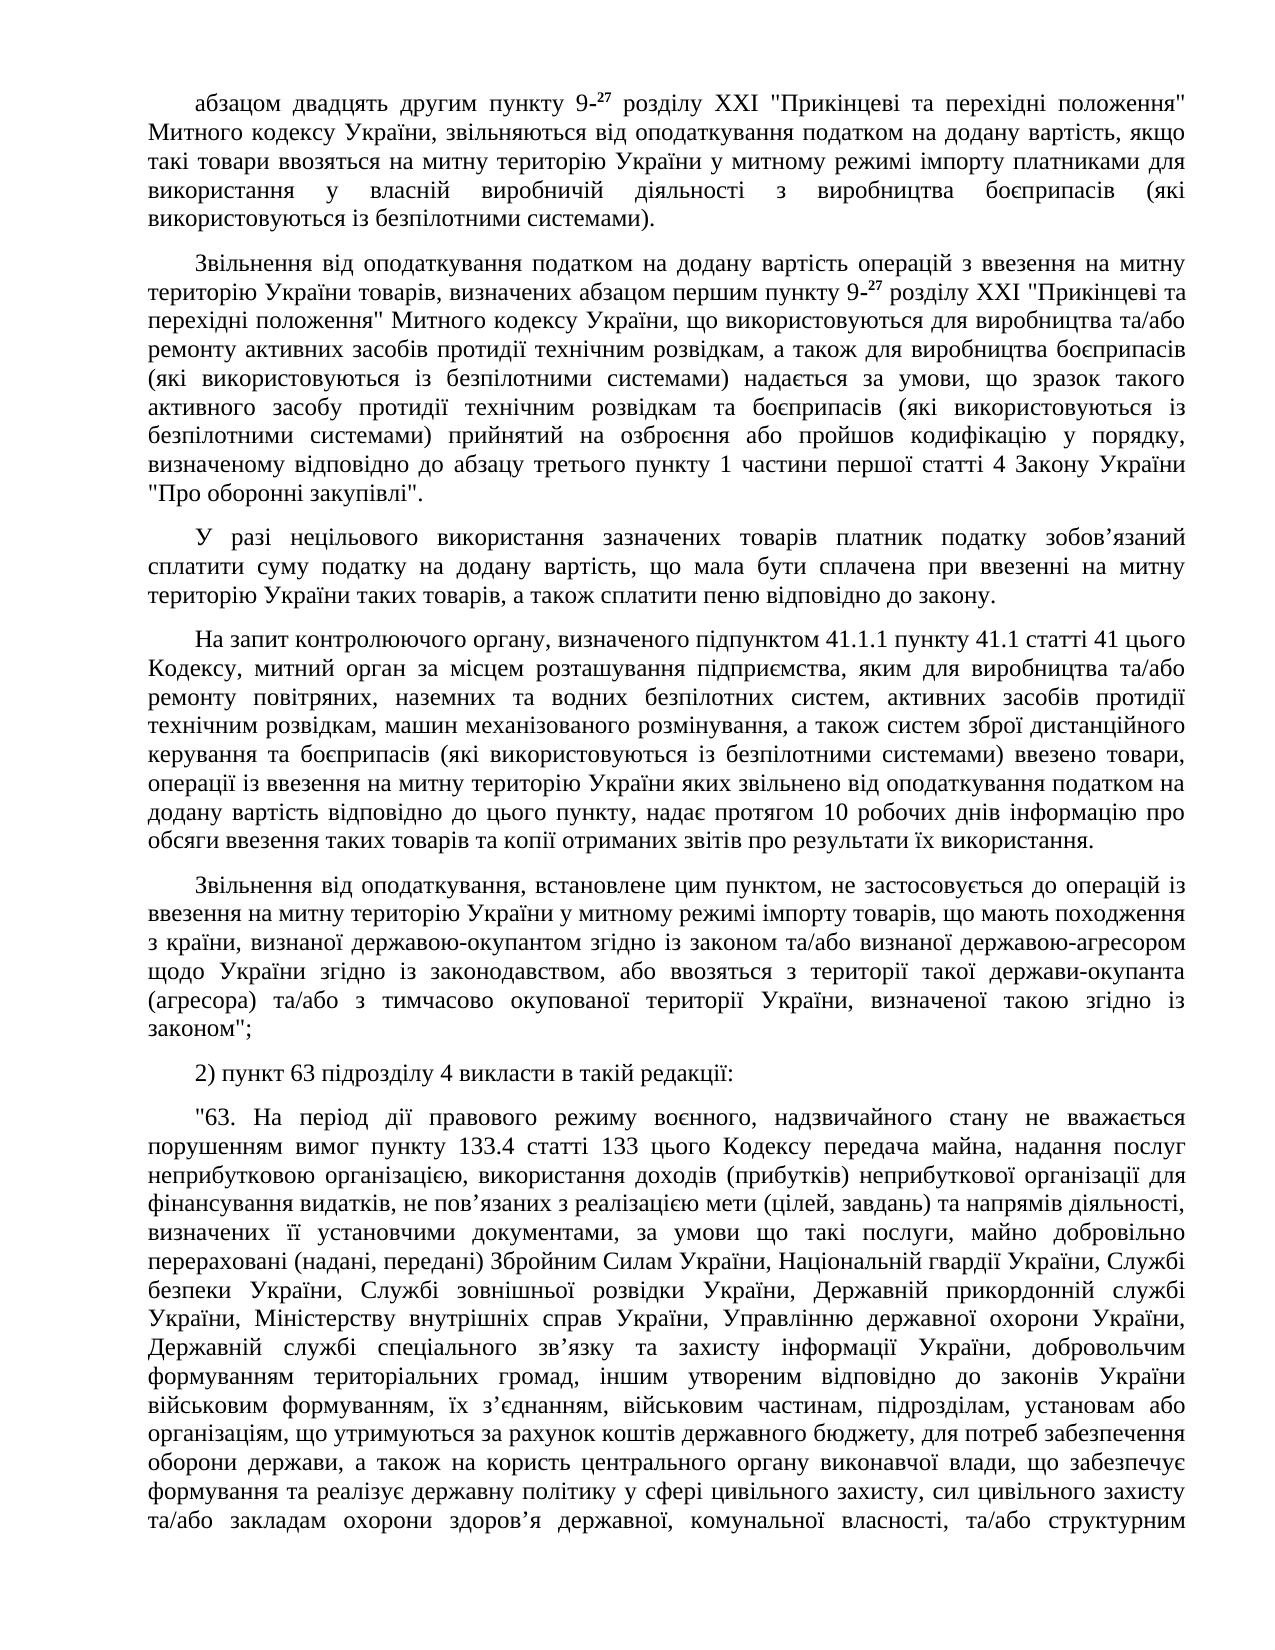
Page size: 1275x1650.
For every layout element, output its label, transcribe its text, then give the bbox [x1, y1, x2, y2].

text У разі нецільового використання зазначених товарів платник податку зобов’язаний сплатити суму податку на додану вартість, що мала бути сплачена при ввезенні на митну територію України таких товарів, а також сплатити пеню відповідно до закону. [148, 522, 1186, 608]
text Звільнення від оподаткування податком на додану вартість операцій з ввезення на митну територію України товарів, визначених абзацом першим пункту 9-27 розділу XXI "Прикінцеві та перехідні положення" Митного кодексу України, що використовуються для виробництва та/або ремонту активних засобів протидії технічним розвідкам, а також для виробництва боєприпасів (які використовуються із безпілотними системами) надається за умови, що зразок такого активного засобу протидії технічним розвідкам та боєприпасів (які використовуються із безпілотними системами) прийнятий на озброєння або пройшов кодифікацію у порядку, визначеному відповідно до абзацу третього пункту 1 частини першої статті 4 Закону України "Про оборонні закупівлі". [148, 248, 1186, 507]
text 2) пункт 63 підрозділу 4 викласти в такій редакції: [148, 1058, 1186, 1087]
text На запит контролюючого органу, визначеного підпунктом 41.1.1 пункту 41.1 статті 41 цього Кодексу, митний орган за місцем розташування підприємства, яким для виробництва та/або ремонту повітряних, наземних та водних безпілотних систем, активних засобів протидії технічним розвідкам, машин механізованого розмінування, а також систем зброї дистанційного керування та боєприпасів (які використовуються із безпілотними системами) ввезено товари, операції із ввезення на митну територію України яких звільнено від оподаткування податком на додану вартість відповідно до цього пункту, надає протягом 10 робочих днів інформацію про обсяги ввезення таких товарів та копії отриманих звітів про результати їх використання. [148, 624, 1186, 854]
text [148, 1102, 1186, 1533]
text абзацом двадцять другим пункту 9-27 розділу XXI "Прикінцеві та перехідні положення" Митного кодексу України, звільняються від оподаткування податком на додану вартість, якщо такі товари ввозяться на митну територію України у митному режимі імпорту платниками для використання у власній виробничій діяльності з виробництва боєприпасів (які використовуються із безпілотними системами). [148, 88, 1186, 232]
text Звільнення від оподаткування, встановлене цим пунктом, не застосовується до операцій із ввезення на митну територію України у митному режимі імпорту товарів, що мають походження з країни, визнаної державою-окупантом згідно із законом та/або визнаної державою-агресором щодо України згідно із законодавством, або ввозяться з території такої держави-окупанта (агресора) та/або з тимчасово окупованої території України, визначеної такою згідно із законом"; [148, 870, 1186, 1042]
